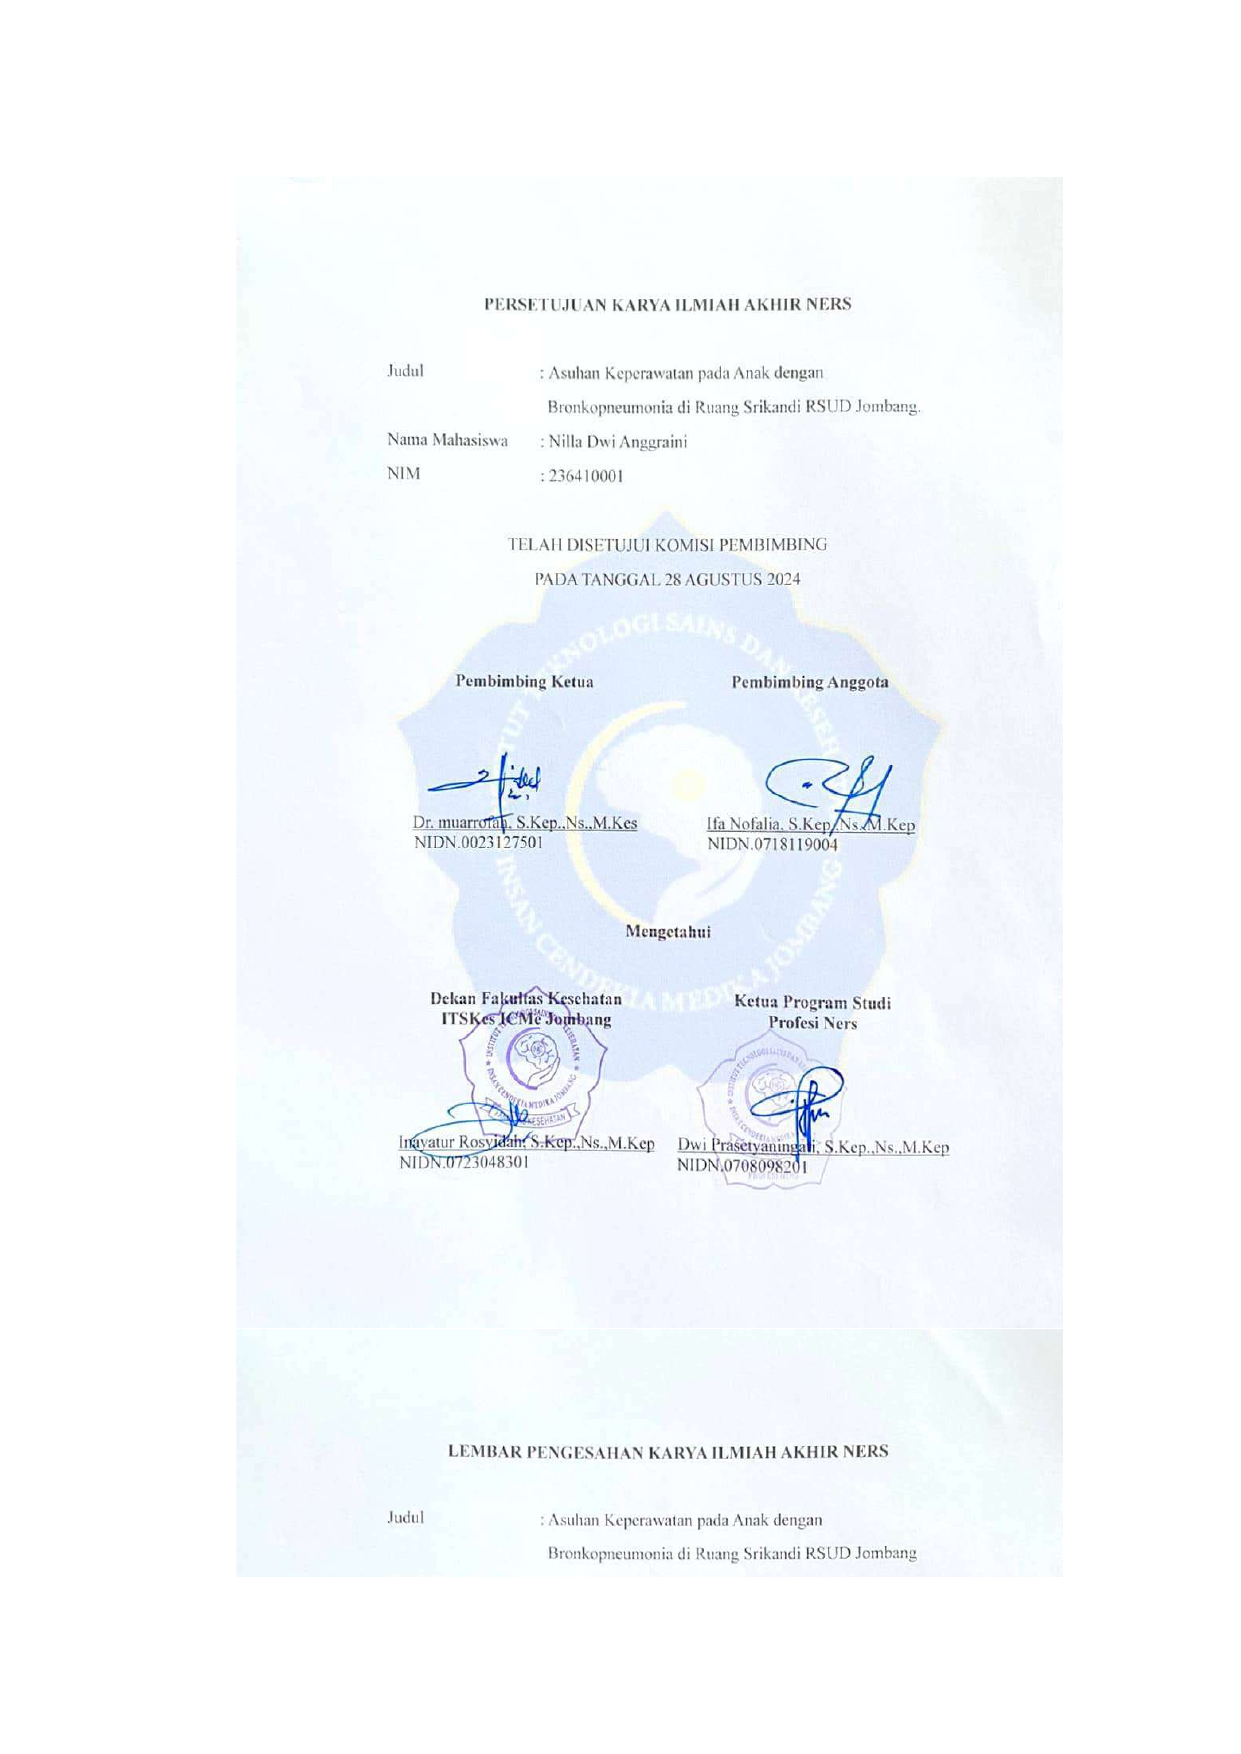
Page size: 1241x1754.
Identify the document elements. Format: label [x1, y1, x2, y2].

picture [236, 1329, 1063, 1577]
picture [236, 177, 1063, 1328]
